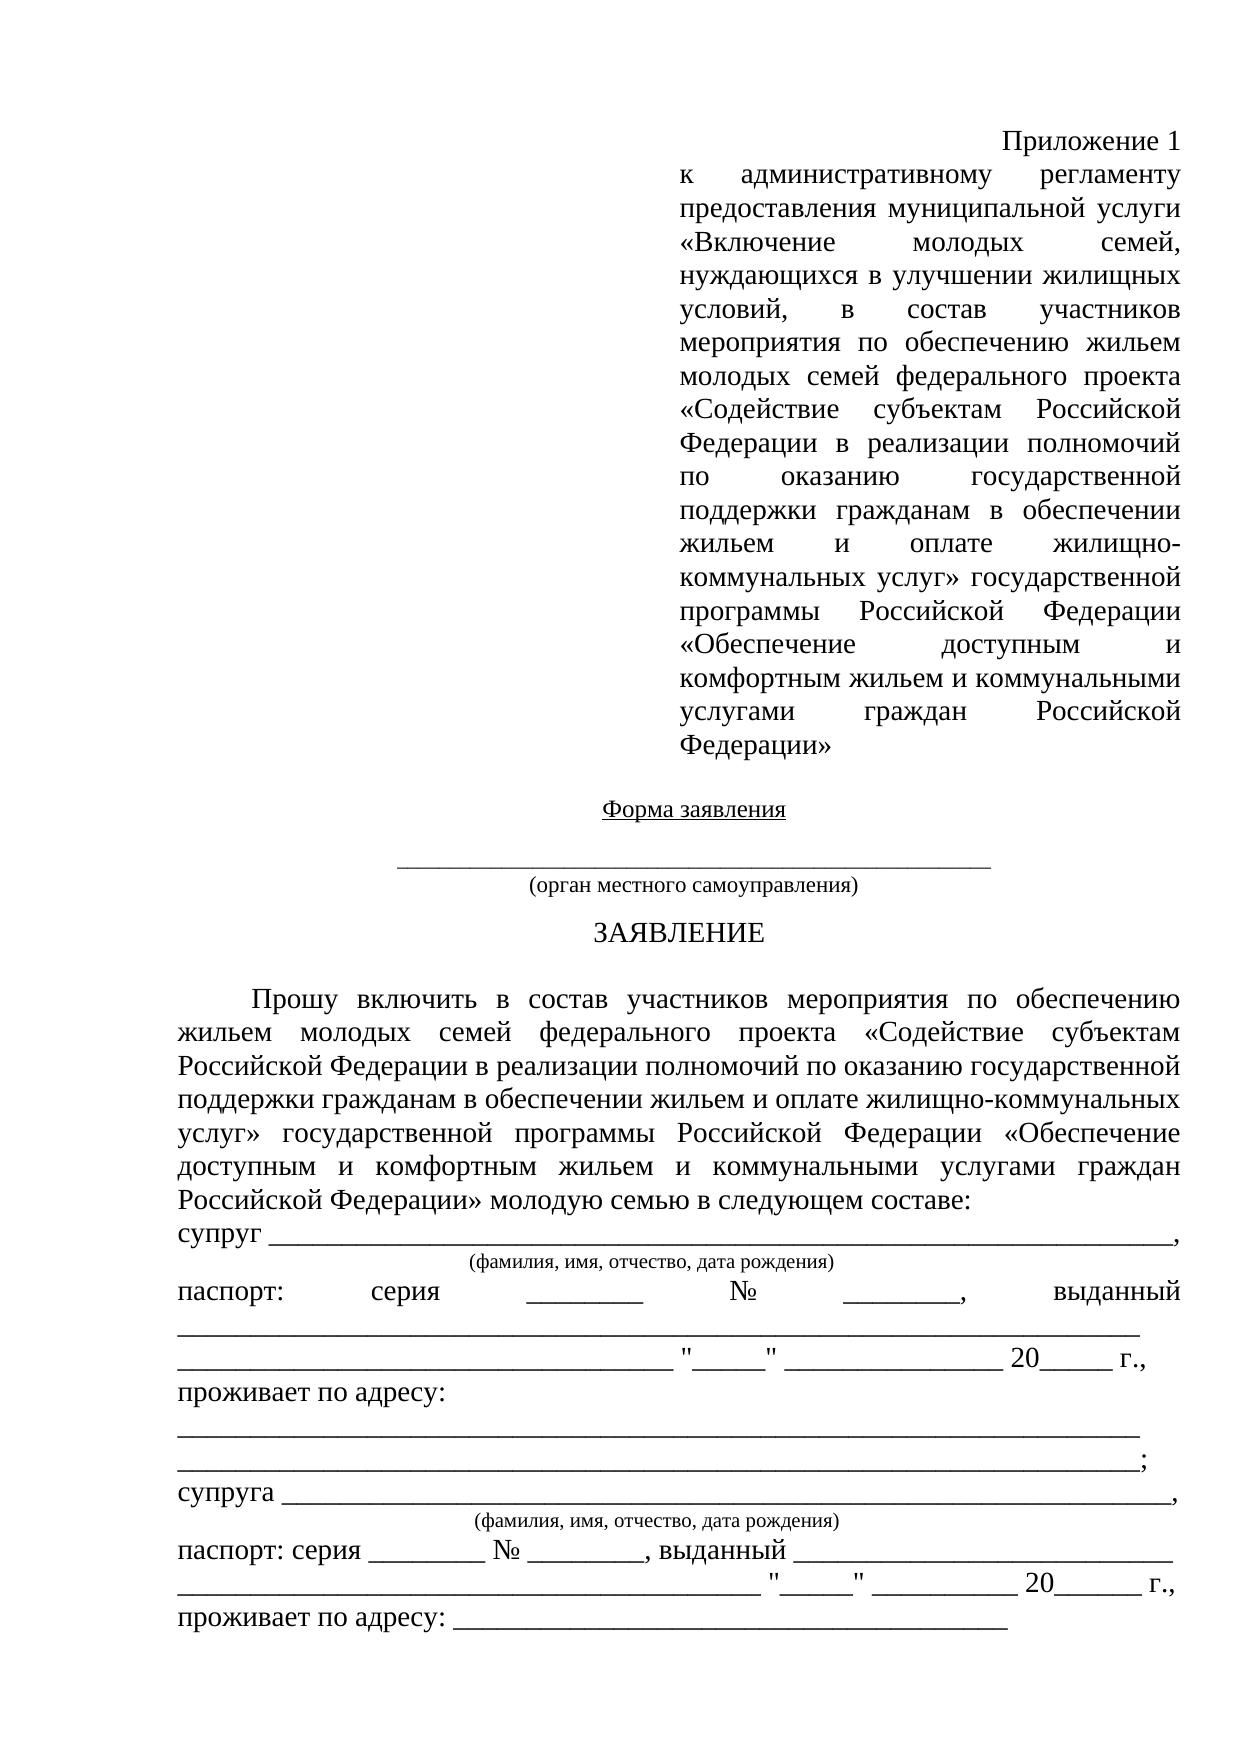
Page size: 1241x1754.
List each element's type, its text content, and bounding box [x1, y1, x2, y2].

text (фамилия, имя, отчество, дата рождения) [177, 1249, 1181, 1273]
text ________________________________________ "_____" __________ 20______ г., [177, 1566, 1181, 1599]
text __________________________________ "_____" _______________ 20_____ г., [177, 1340, 1181, 1374]
text супруг ______________________________________________________________, [177, 1216, 1181, 1249]
text ЗАЯВЛЕНИЕ [177, 922, 1181, 947]
text (фамилия, имя, отчество, дата рождения) [177, 1508, 1181, 1532]
text проживает по адресу: ______________________________________ [177, 1599, 1181, 1633]
text паспорт: серия ________ № ________, выданный __________________________________________________________________ [177, 1273, 1181, 1340]
title Форма заявления [118, 794, 1211, 823]
text _________________________________________________________ [177, 847, 1211, 871]
text Прошу включить в состав участников мероприятия по обеспечению жильем молодых семей федерального проекта «Содействие субъектам Российской Федерации в реализации полномочий по оказанию государственной поддержки гражданам в обеспечении жильем и оплате жилищно-коммунальных услуг» государственной программы Российской Федерации «Обеспечение доступным и комфортным жильем и коммунальными услугами граждан Российской Федерации» молодую семью в следующем составе: [177, 981, 1181, 1216]
text Приложение 1 [842, 123, 1181, 157]
text __________________________________________________________________; [177, 1441, 1181, 1474]
text проживает по адресу: __________________________________________________________________ [177, 1374, 1181, 1441]
text супруга _____________________________________________________________, [177, 1474, 1181, 1508]
text (орган местного самоуправления) [177, 871, 1211, 897]
text паспорт: серия ________ № ________, выданный __________________________ [177, 1532, 1181, 1566]
text к административному регламенту предоставления муниципальной услуги «Включение молодых семей, нуждающихся в улучшении жилищных условий, в состав участников мероприятия по обеспечению жильем молодых семей федерального проекта «Содействие субъектам Российской Федерации в реализации полномочий по оказанию государственной поддержки гражданам в обеспечении жильем и оплате жилищно-коммунальных услуг» государственной программы Российской Федерации «Обеспечение доступным и комфортным жильем и коммунальными услугами граждан Российской Федерации» [679, 157, 1181, 760]
